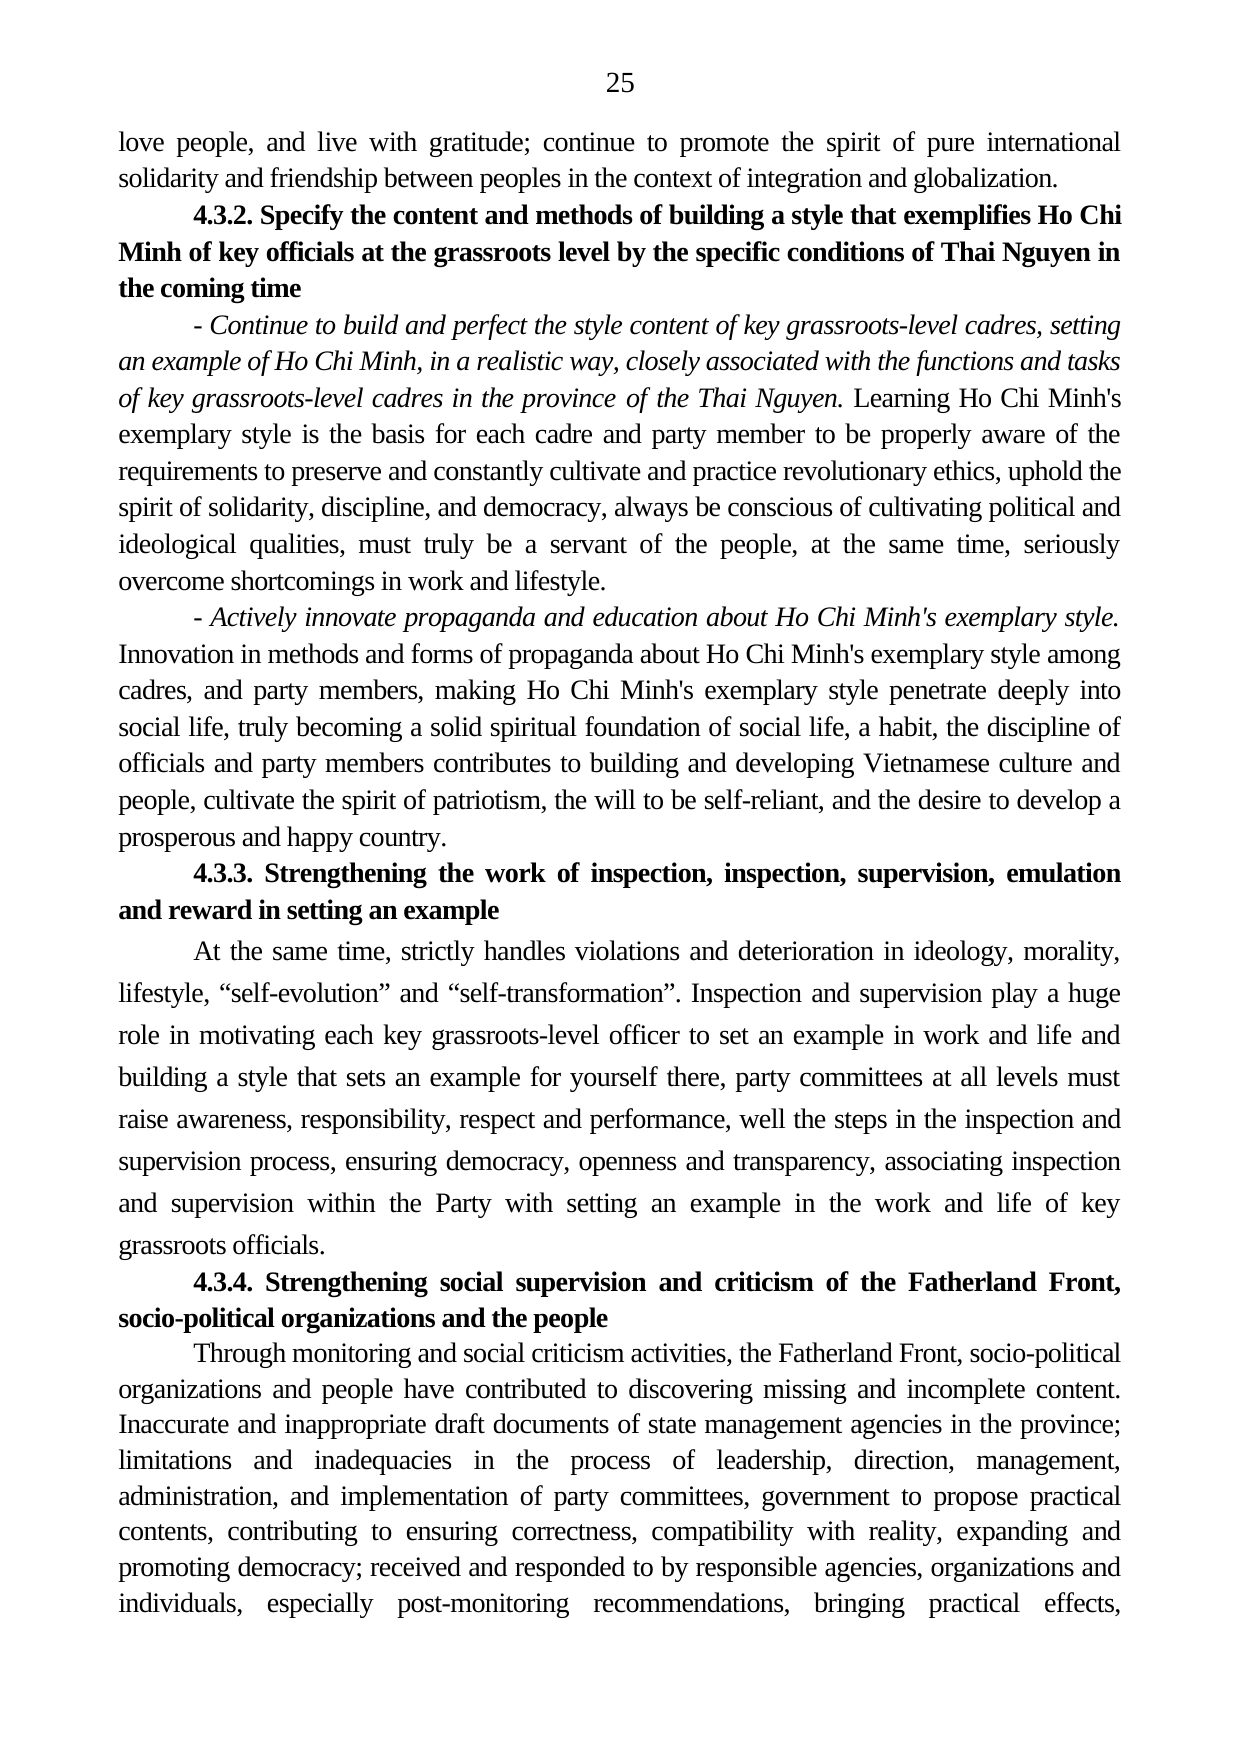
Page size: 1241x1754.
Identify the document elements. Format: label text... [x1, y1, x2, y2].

text 4.3.4. Strengthening social supervision and criticism of the Fatherland Front, socio-political organizations and the people [118, 1265, 1122, 1333]
text 4.3.3. Strengthening the work of inspection, inspection, supervision, emulation and reward in setting an example [118, 856, 1122, 925]
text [118, 125, 1122, 194]
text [118, 1336, 1122, 1618]
text - Continue to build and perfect the style content of key grassroots-level cadres, setting an example of Ho Chi Minh, in a realistic way, closely associated with the functions and tasks of key grassroots-level cadres in the province of the Thai Nguyen. Learning Ho Chi Minh's exemplary style is the basis for each cadre and party member to be properly aware of the requirements to preserve and constantly cultivate and practice revolutionary ethics, uphold the spirit of solidarity, discipline, and democracy, always be conscious of cultivating political and ideological qualities, must truly be a servant of the people, at the same time, seriously overcome shortcomings in work and lifestyle. [118, 308, 1122, 596]
text - Actively innovate propaganda and education about Ho Chi Minh's exemplary style. Innovation in methods and forms of propaganda about Ho Chi Minh's exemplary style among cadres, and party members, making Ho Chi Minh's exemplary style penetrate deeply into social life, truly becoming a solid spiritual foundation of social life, a habit, the discipline of officials and party members contributes to building and developing Vietnamese culture and people, cultivate the spirit of patriotism, the will to be self-reliant, and the desire to develop a prosperous and happy country. [118, 600, 1122, 852]
text 4.3.2. Specify the content and methods of building a style that exemplifies Ho Chi Minh of key officials at the grassroots level by the specific conditions of Thai Nguyen in the coming time [118, 198, 1122, 303]
text At the same time, strictly handles violations and deterioration in ideology, morality, lifestyle, “self-evolution” and “self-transformation”. Inspection and supervision play a huge role in motivating each key grassroots-level officer to set an example in work and life and building a style that sets an example for yourself there, party committees at all levels must raise awareness, responsibility, respect and performance, well the steps in the inspection and supervision process, ensuring democracy, openness and transparency, associating inspection and supervision within the Party with setting an example in the work and life of key grassroots officials. [118, 929, 1122, 1260]
